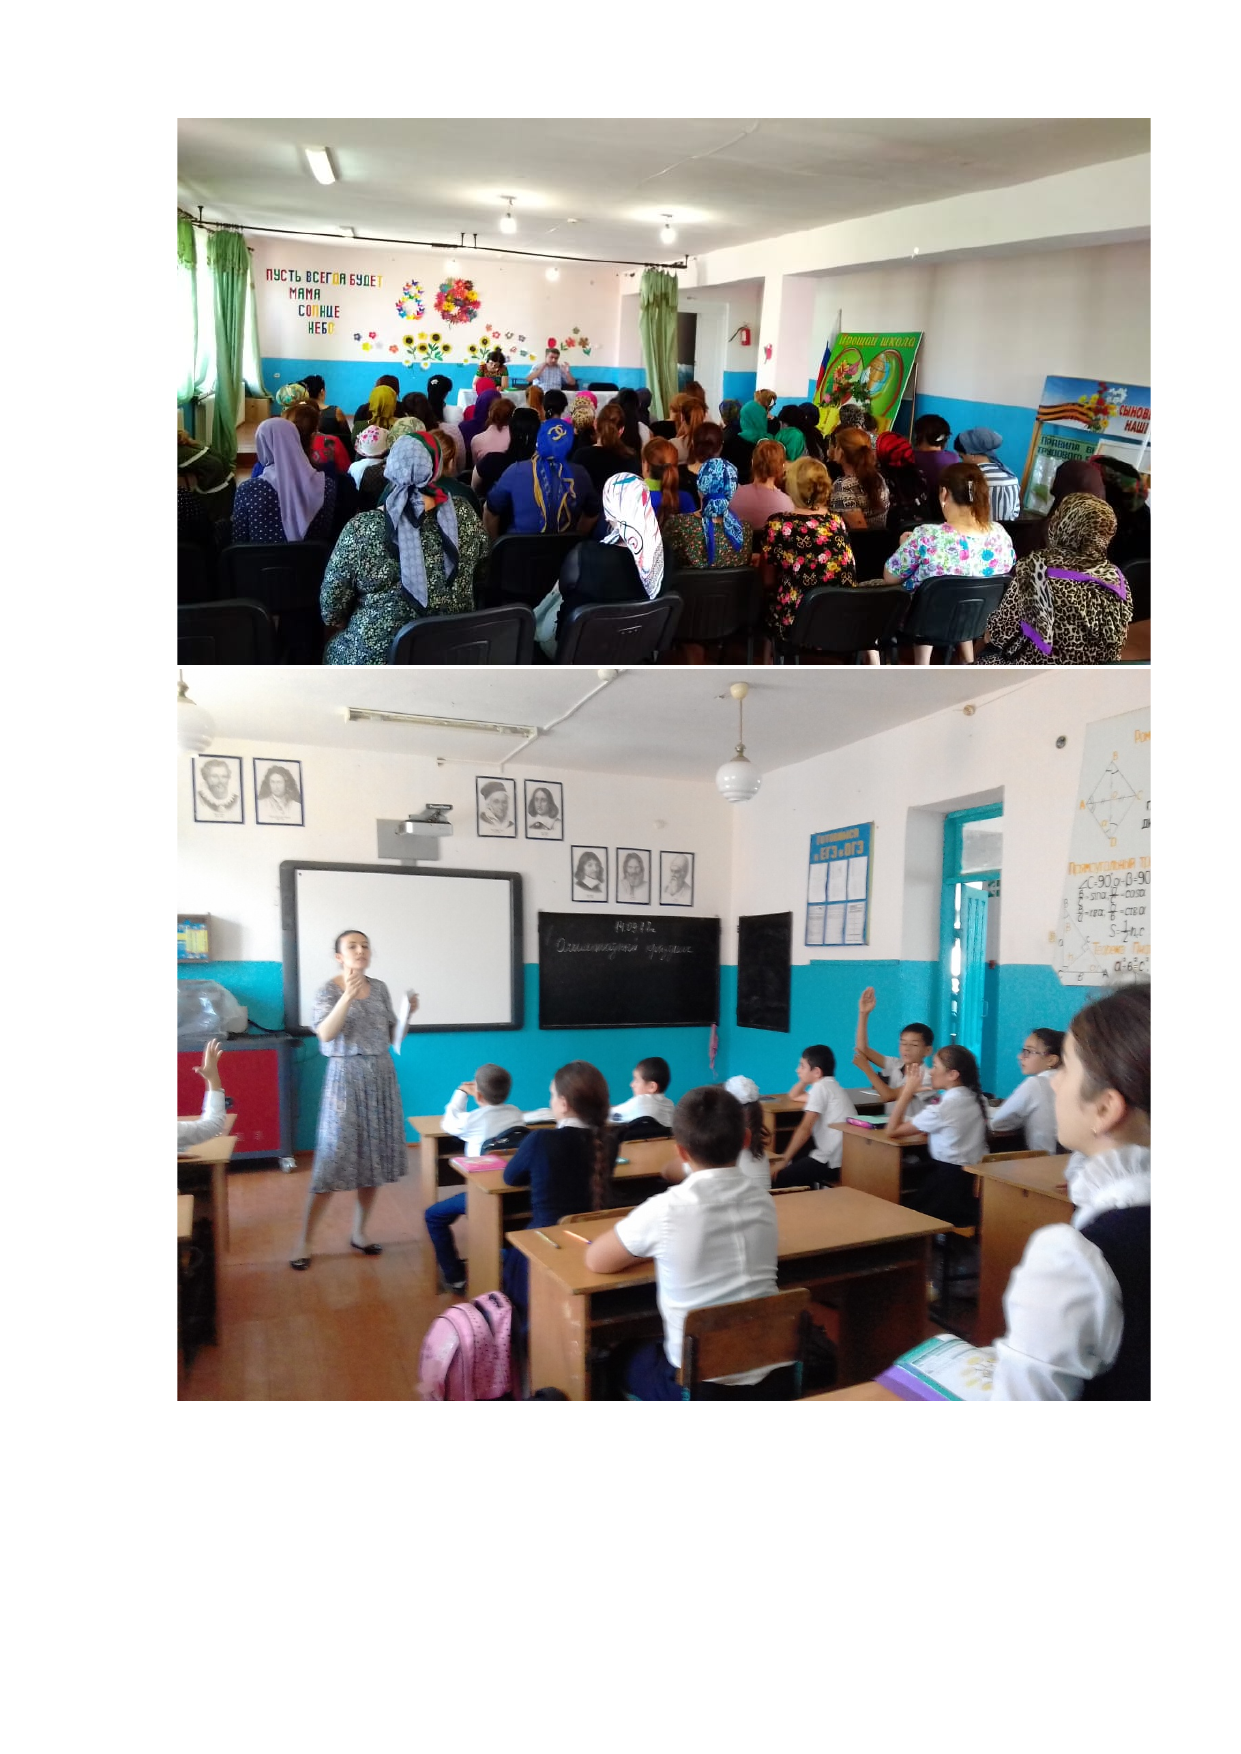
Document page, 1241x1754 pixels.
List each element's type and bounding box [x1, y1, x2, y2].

picture [177, 118, 1151, 665]
picture [177, 669, 1151, 1401]
